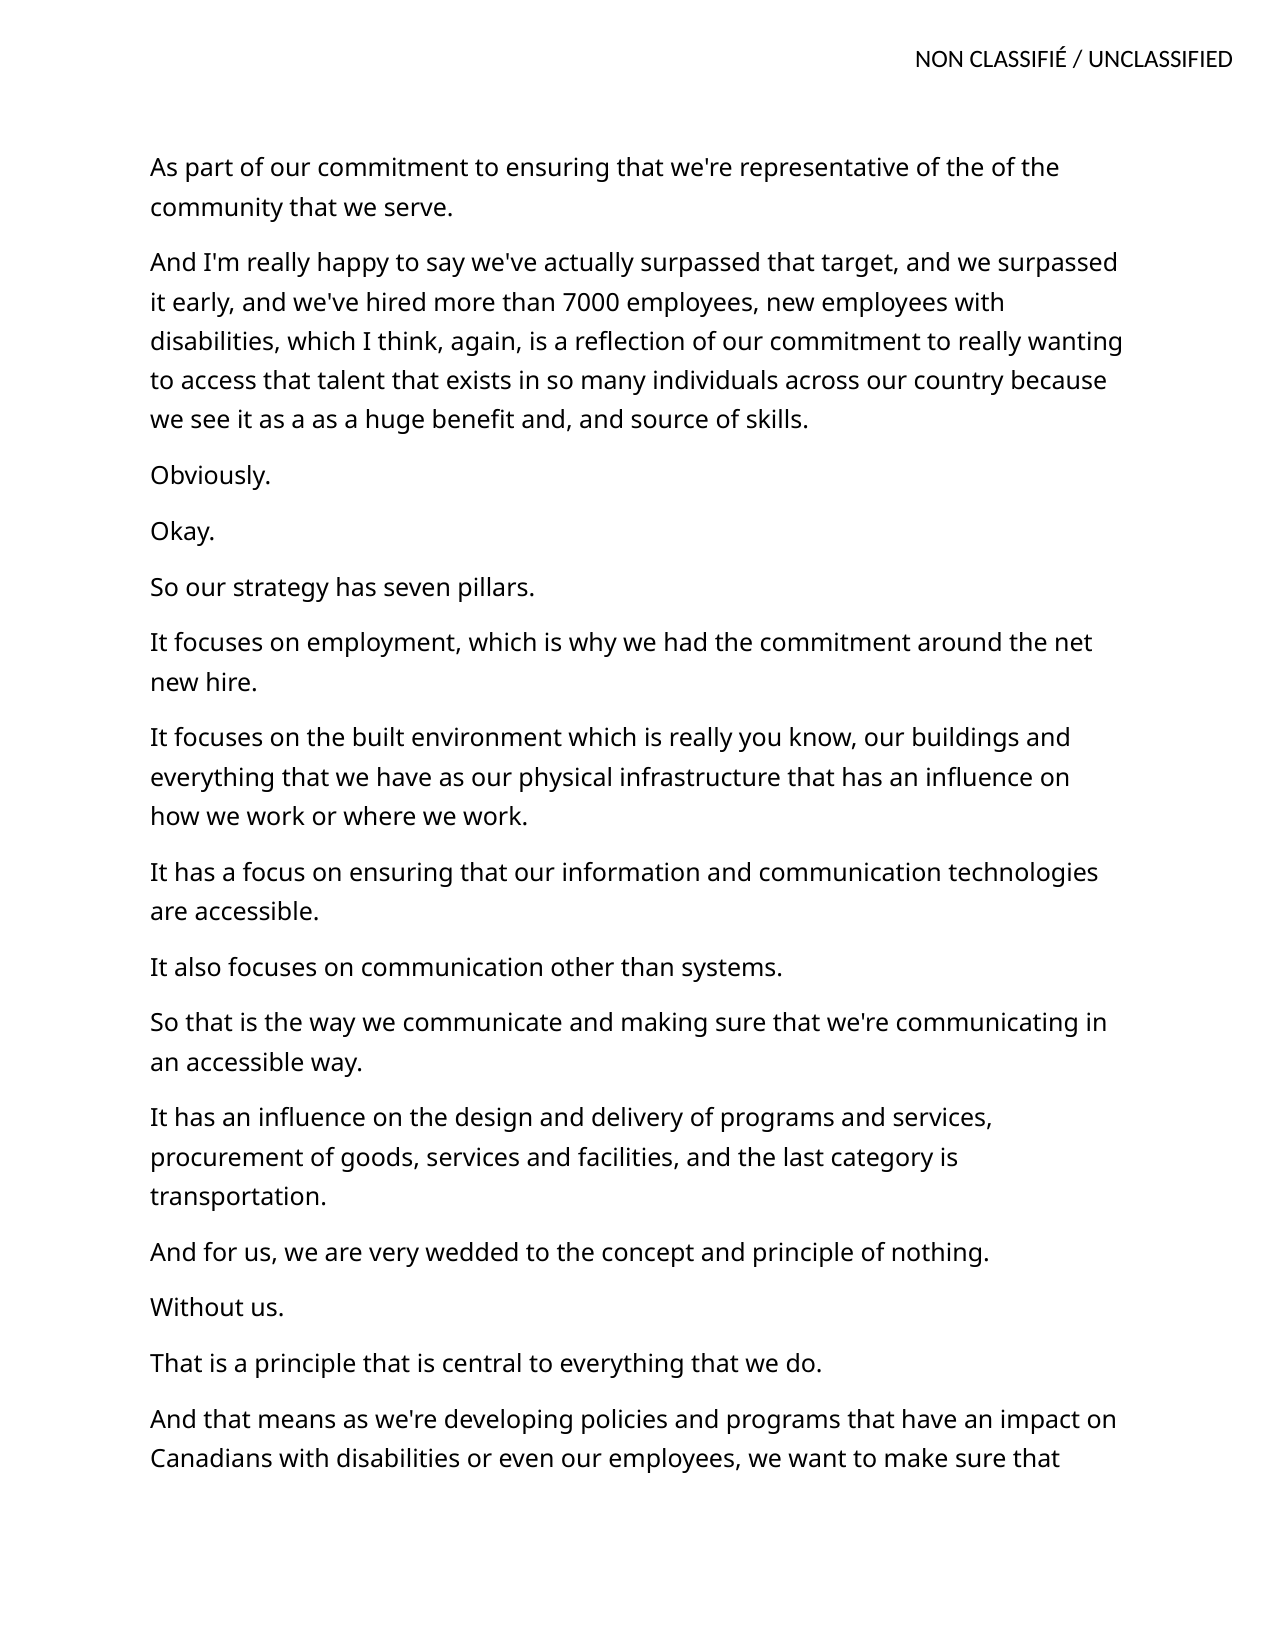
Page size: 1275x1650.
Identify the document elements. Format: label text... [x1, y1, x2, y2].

text Obviously. [150, 457, 1125, 492]
text It focuses on the built environment which is really you know, our buildings and everything that we have as our physical infrastructure that has an influence on how we work or where we work. [150, 720, 1125, 832]
text And for us, we are very wedded to the concept and principle of nothing. [150, 1234, 1125, 1268]
text It also focuses on communication other than systems. [150, 949, 1125, 983]
text So that is the way we communicate and making sure that we're communicating in an accessible way. [150, 1005, 1125, 1078]
text It has an influence on the design and delivery of programs and services, procurement of goods, services and facilities, and the last category is transportation. [150, 1100, 1125, 1212]
text As part of our commitment to ensuring that we're representative of the of the community that we serve. [150, 150, 1125, 223]
text It focuses on employment, which is why we had the commitment around the net new hire. [150, 625, 1125, 698]
text Without us. [150, 1290, 1125, 1324]
text It has a focus on ensuring that our information and communication technologies are accessible. [150, 854, 1125, 927]
text Okay. [150, 513, 1125, 547]
text That is a principle that is central to everything that we do. [150, 1346, 1125, 1380]
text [150, 1402, 1125, 1475]
text So our strategy has seven pillars. [150, 569, 1125, 603]
text And I'm really happy to say we've actually surpassed that target, and we surpassed it early, and we've hired more than 7000 employees, new employees with disabilities, which I think, again, is a reflection of our commitment to really wanting to access that talent that exists in so many individuals across our country because we see it as a as a huge benefit and, and source of skills. [150, 245, 1125, 436]
